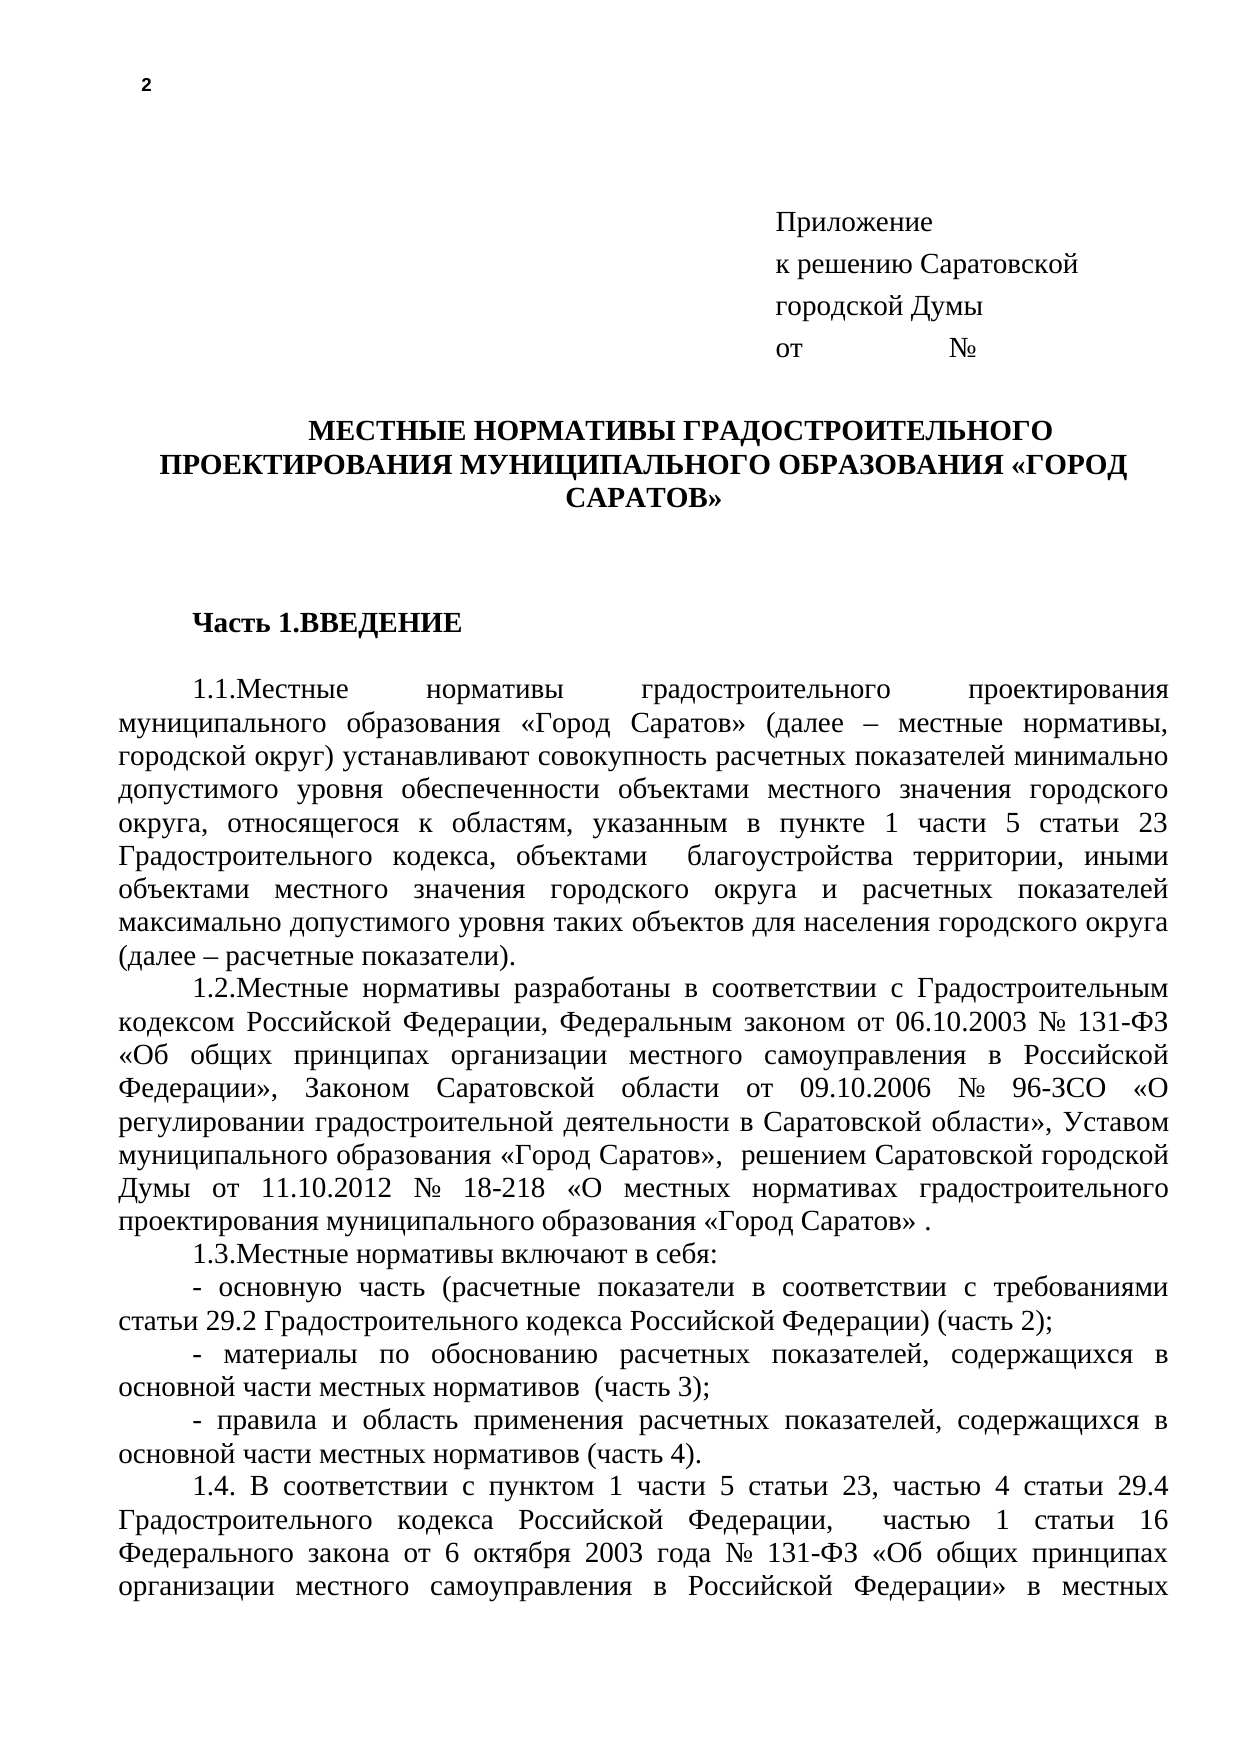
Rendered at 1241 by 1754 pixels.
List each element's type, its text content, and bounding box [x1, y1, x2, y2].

text 1.3.Местные нормативы включают в себя: [118, 1237, 1169, 1270]
text к решению Саратовской [118, 246, 1169, 279]
text Приложение [118, 204, 1169, 238]
text от № [118, 330, 1169, 363]
text - основную часть (расчетные показатели в соответствии с требованиями статьи 29.2 Градостроительного кодекса Российской Федерации) (часть 2); [118, 1270, 1169, 1337]
text 1.1.Местные нормативы градостроительного проектирования муниципального образования «Город Саратов» (далее – местные нормативы, городской округ) устанавливают совокупность расчетных показателей минимально допустимого уровня обеспеченности объектами местного значения городского округа, относящегося к областям, указанным в пункте 1 части 5 статьи 23 Градостроительного кодекса, объектами благоустройства территории, иными объектами местного значения городского округа и расчетных показателей максимально допустимого уровня таких объектов для населения городского округа (далее – расчетные показатели). [118, 672, 1169, 971]
text - правила и область применения расчетных показателей, содержащихся в основной части местных нормативов (часть 4). [118, 1403, 1169, 1469]
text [118, 1469, 1169, 1602]
text городской Думы [118, 288, 1169, 321]
text МЕСТНЫЕ НОРМАТИВЫ ГРАДОСТРОИТЕЛЬНОГО ПРОЕКТИРОВАНИЯ МУНИЦИПАЛЬНОГО ОБРАЗОВАНИЯ «ГОРОД САРАТОВ» [118, 413, 1169, 514]
text 1.2.Местные нормативы разработаны в соответствии с Градостроительным кодексом Российской Федерации, Федеральным законом от 06.10.2003 № 131-ФЗ «Об общих принципах организации местного самоуправления в Российской Федерации», Законом Саратовской области от 09.10.2006 № 96-ЗСО «О регулировании градостроительной деятельности в Саратовской области», Уставом муниципального образования «Город Саратов», решением Саратовской городской Думы от 11.10.2012 № 18-218 «О местных нормативах градостроительного проектирования муниципального образования «Город Саратов» . [118, 971, 1169, 1237]
text - материалы по обоснованию расчетных показателей, содержащихся в основной части местных нормативов (часть 3); [118, 1337, 1169, 1403]
text Часть 1.ВВЕДЕНИЕ [118, 606, 1169, 639]
